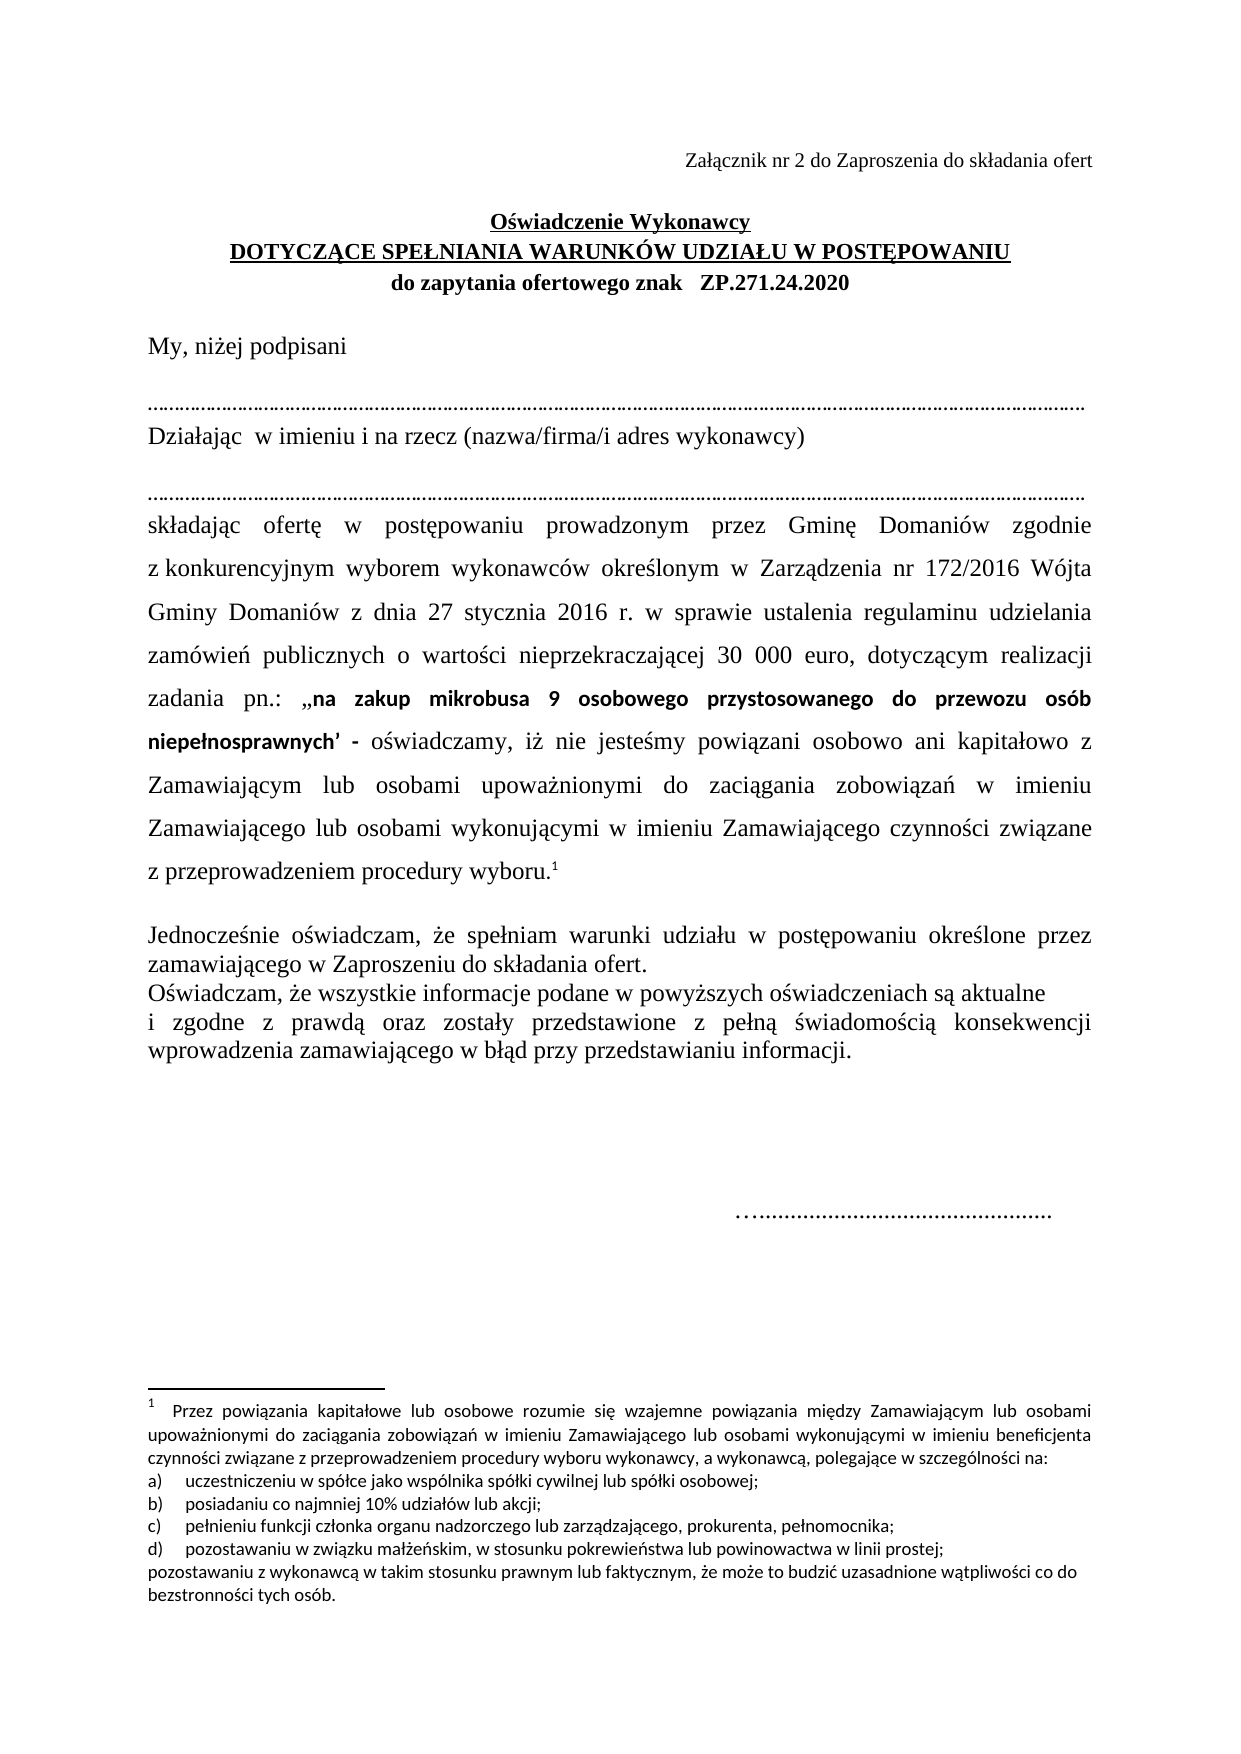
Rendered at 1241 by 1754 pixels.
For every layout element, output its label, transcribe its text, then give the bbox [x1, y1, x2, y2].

text Jednocześnie oświadczam, że spełniam warunki udziału w postępowaniu określone przez zamawiającego w Zaproszeniu do składania ofert. [148, 920, 1093, 978]
text DOTYCZĄCE SPEŁNIANIA WARUNKÓW UDZIAŁU W POSTĘPOWANIU [148, 238, 1093, 265]
text i zgodne z prawdą oraz zostały przedstawione z pełną świadomością konsekwencji wprowadzenia zamawiającego w błąd przy przedstawianiu informacji. [148, 1007, 1093, 1064]
text do zapytania ofertowego znak ZP.271.24.2020 [148, 269, 1093, 295]
text Załącznik nr 2 do Zaproszenia do składania ofert [148, 148, 1093, 172]
text Działając w imieniu i na rzecz (nazwa/firma/i adres wykonawcy) [148, 421, 1093, 449]
text …............................................... [148, 1195, 1196, 1224]
text ……………………………………………………………………………………………………………………………………………………………. [148, 388, 1093, 417]
text Oświadczam, że wszystkie informacje podane w powyższych oświadczeniach są aktualne [148, 978, 1093, 1007]
text Oświadczenie Wykonawcy [148, 208, 1093, 234]
text ……………………………………………………………………………………………………………………………………………………………. [148, 478, 1093, 506]
text składając ofertę w postępowaniu prowadzonym przez Gminę Domaniów zgodnie z konkurencyjnym wyborem wykonawców określonym w Zarządzenia nr 172/2016 Wójta Gminy Domaniów z dnia 27 stycznia 2016 r. w sprawie ustalenia regulaminu udzielania zamówień publicznych o wartości nieprzekraczającej 30 000 euro, dotyczącym realizacji zadania pn.: „na zakup mikrobusa 9 osobowego przystosowanego do przewozu osób niepełnosprawnych’ - oświadczamy, iż nie jesteśmy powiązani osobowo ani kapitałowo z Zamawiającym lub osobami upoważnionymi do zaciągania zobowiązań w imieniu Zamawiającego lub osobami wykonującymi w imieniu Zamawiającego czynności związane z przeprowadzeniem procedury wyboru. [148, 510, 1093, 885]
text My, niżej podpisani [148, 331, 1093, 360]
